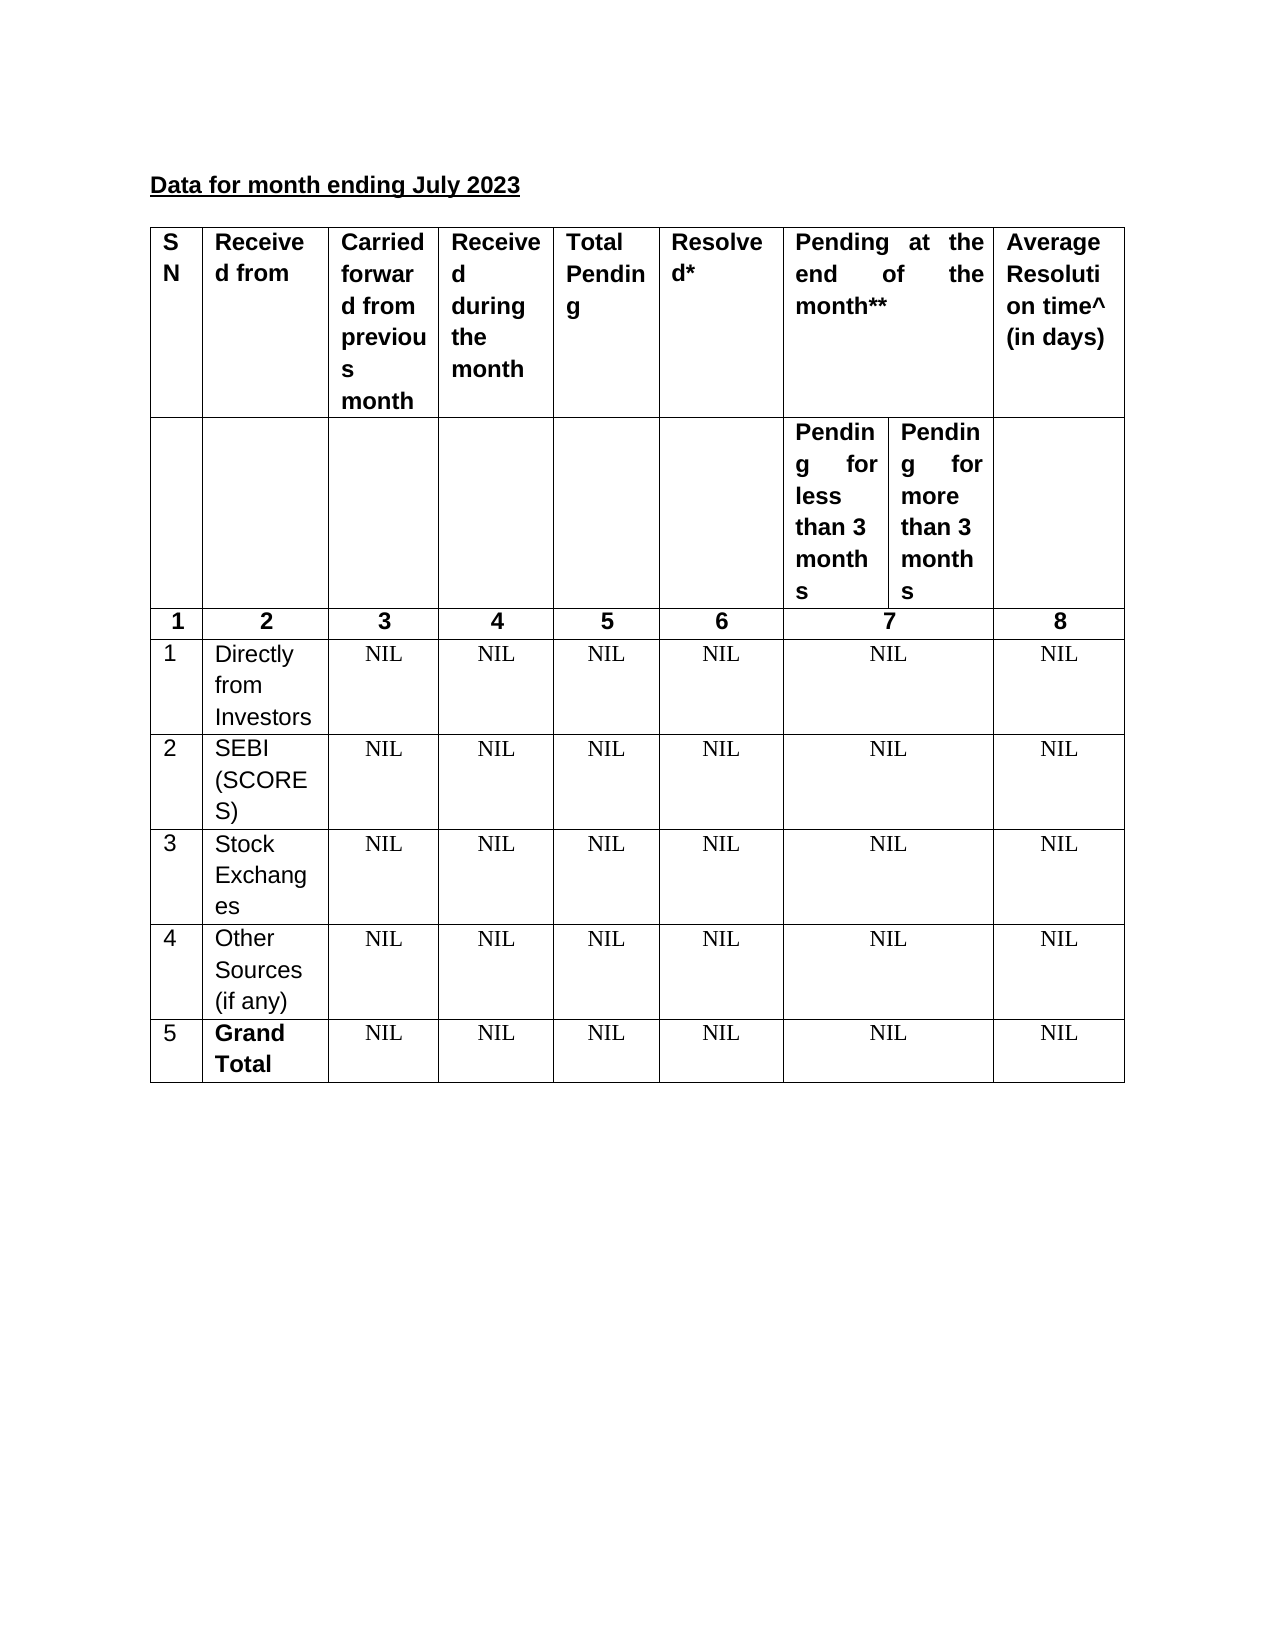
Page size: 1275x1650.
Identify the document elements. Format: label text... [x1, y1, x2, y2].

table_header Carried forwar d from previou s month [329, 228, 438, 417]
table_cell Directly from Investors [203, 640, 328, 734]
table_cell Grand Total [203, 1020, 328, 1082]
table_cell NIL [554, 735, 659, 829]
table_cell 2 [151, 735, 202, 829]
table_cell NIL [554, 1020, 659, 1082]
table_cell NIL [439, 925, 553, 1018]
table_cell [439, 418, 553, 607]
table_cell 4 [151, 925, 202, 1018]
table_cell NIL [660, 830, 783, 924]
table_cell 8 [994, 609, 1124, 639]
table_header S N [151, 228, 202, 417]
table_cell NIL [439, 735, 553, 829]
table_cell [329, 418, 438, 607]
table_cell Stock Exchang es [203, 830, 328, 924]
table_cell [660, 418, 783, 607]
table_cell NIL [660, 1020, 783, 1082]
table_cell NIL [554, 925, 659, 1018]
table_cell NIL [994, 640, 1124, 734]
table_cell NIL [329, 640, 438, 734]
table_cell SEBI (SCORE S) [203, 735, 328, 829]
table_header Receive d from [203, 228, 328, 417]
table_cell NIL [439, 640, 553, 734]
table_cell [151, 418, 202, 607]
table_cell 6 [660, 609, 783, 639]
table_cell 2 [203, 609, 328, 639]
table_cell NIL [329, 1020, 438, 1082]
table_cell NIL [784, 735, 993, 829]
table_cell Pendin g for less than 3 month s [784, 418, 888, 607]
table_cell NIL [784, 830, 993, 924]
table_cell NIL [660, 640, 783, 734]
table_header Total Pendin g [554, 228, 659, 417]
table_cell NIL [329, 830, 438, 924]
table_header Pending at the end of the month** [784, 228, 993, 417]
table_cell NIL [994, 830, 1124, 924]
table_cell [994, 418, 1124, 607]
table_cell 3 [329, 609, 438, 639]
text Data for month ending July 2023 [150, 171, 1198, 198]
table_cell NIL [994, 1020, 1124, 1082]
table_cell NIL [439, 830, 553, 924]
table_cell 5 [554, 609, 659, 639]
table_cell 4 [439, 609, 553, 639]
table_cell NIL [329, 925, 438, 1018]
table_cell 5 [151, 1020, 202, 1082]
table_cell NIL [554, 830, 659, 924]
table_cell [554, 418, 659, 607]
table_header Receive d during the month [439, 228, 553, 417]
table_cell 3 [151, 830, 202, 924]
table_cell Pendin g for more than 3 month s [889, 418, 993, 607]
table_cell [203, 418, 328, 607]
table_cell 1 [151, 640, 202, 734]
table_cell NIL [784, 1020, 993, 1082]
table_cell NIL [660, 925, 783, 1018]
table_cell NIL [439, 1020, 553, 1082]
table_cell 7 [784, 609, 993, 639]
table_cell NIL [784, 640, 993, 734]
table_cell NIL [994, 925, 1124, 1018]
table_cell NIL [660, 735, 783, 829]
table_cell NIL [784, 925, 993, 1018]
table_header Resolve d* [660, 228, 783, 417]
table_cell NIL [554, 640, 659, 734]
table_cell NIL [329, 735, 438, 829]
table_cell NIL [994, 735, 1124, 829]
table_cell 1 [151, 609, 202, 639]
table_header Average Resoluti on time^ (in days) [994, 228, 1124, 417]
table_cell Other Sources (if any) [203, 925, 328, 1018]
